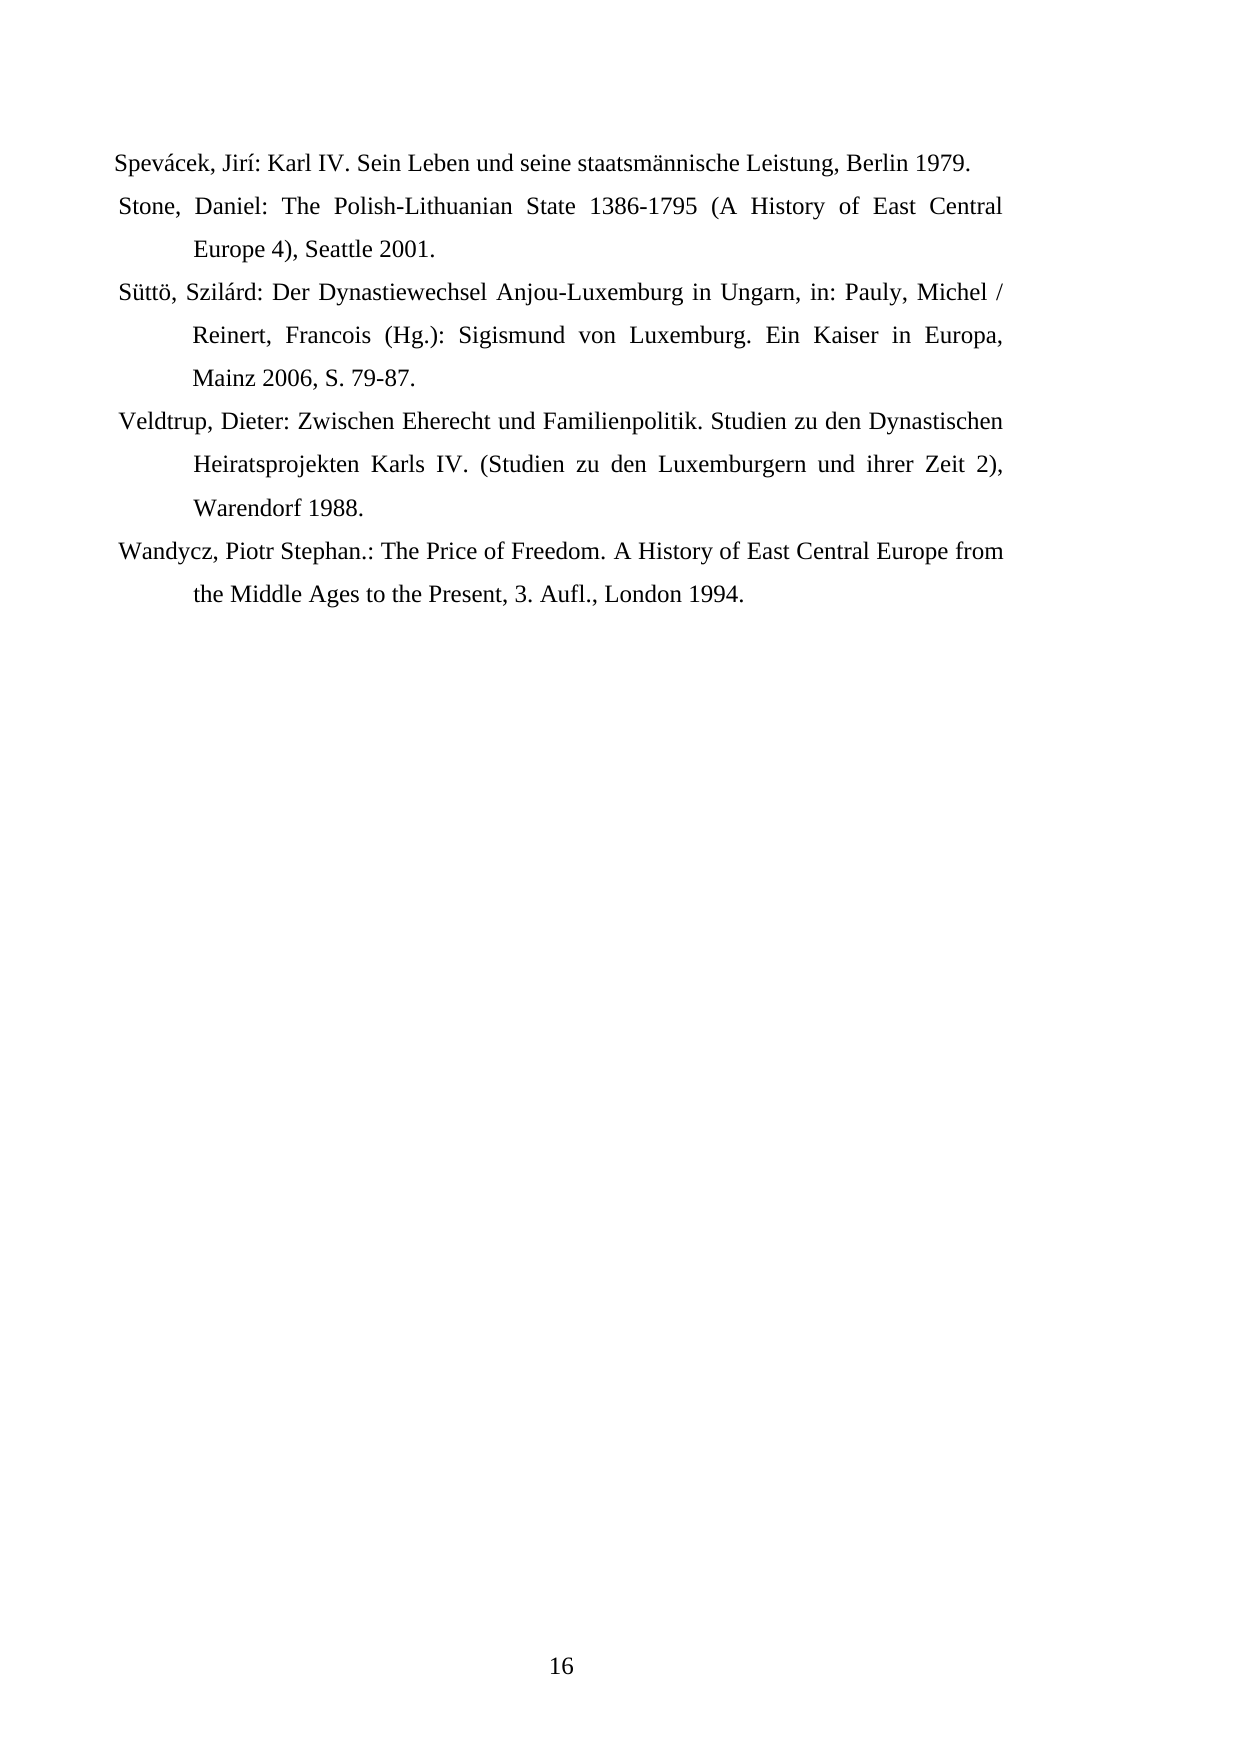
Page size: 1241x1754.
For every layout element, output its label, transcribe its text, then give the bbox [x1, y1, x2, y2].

text Stone, Daniel: The Polish-Lithuanian State 1386-1795 (A History of East Central Europe 4), Seattle 2001. [118, 191, 1004, 263]
text Süttö, Szilárd: Der Dynastiewechsel Anjou-Luxemburg in Ungarn, in: Pauly, Michel / Reinert, Francois (Hg.): Sigismund von Luxemburg. Ein Kaiser in Europa, Mainz 2006, S. 79-87. [118, 277, 1004, 392]
text Spevácek, Jirí: Karl IV. Sein Leben und seine staatsmännische Leistung, Berlin 1979. [114, 148, 1004, 176]
text Wandycz, Piotr Stephan.: The Price of Freedom. A History of East Central Europe from the Middle Ages to the Present, 3. Aufl., London 1994. [118, 536, 1004, 608]
text Veldtrup, Dieter: Zwischen Eherecht und Familienpolitik. Studien zu den Dynastischen Heiratsprojekten Karls IV. (Studien zu den Luxemburgern und ihrer Zeit 2), Warendorf 1988. [118, 406, 1004, 521]
